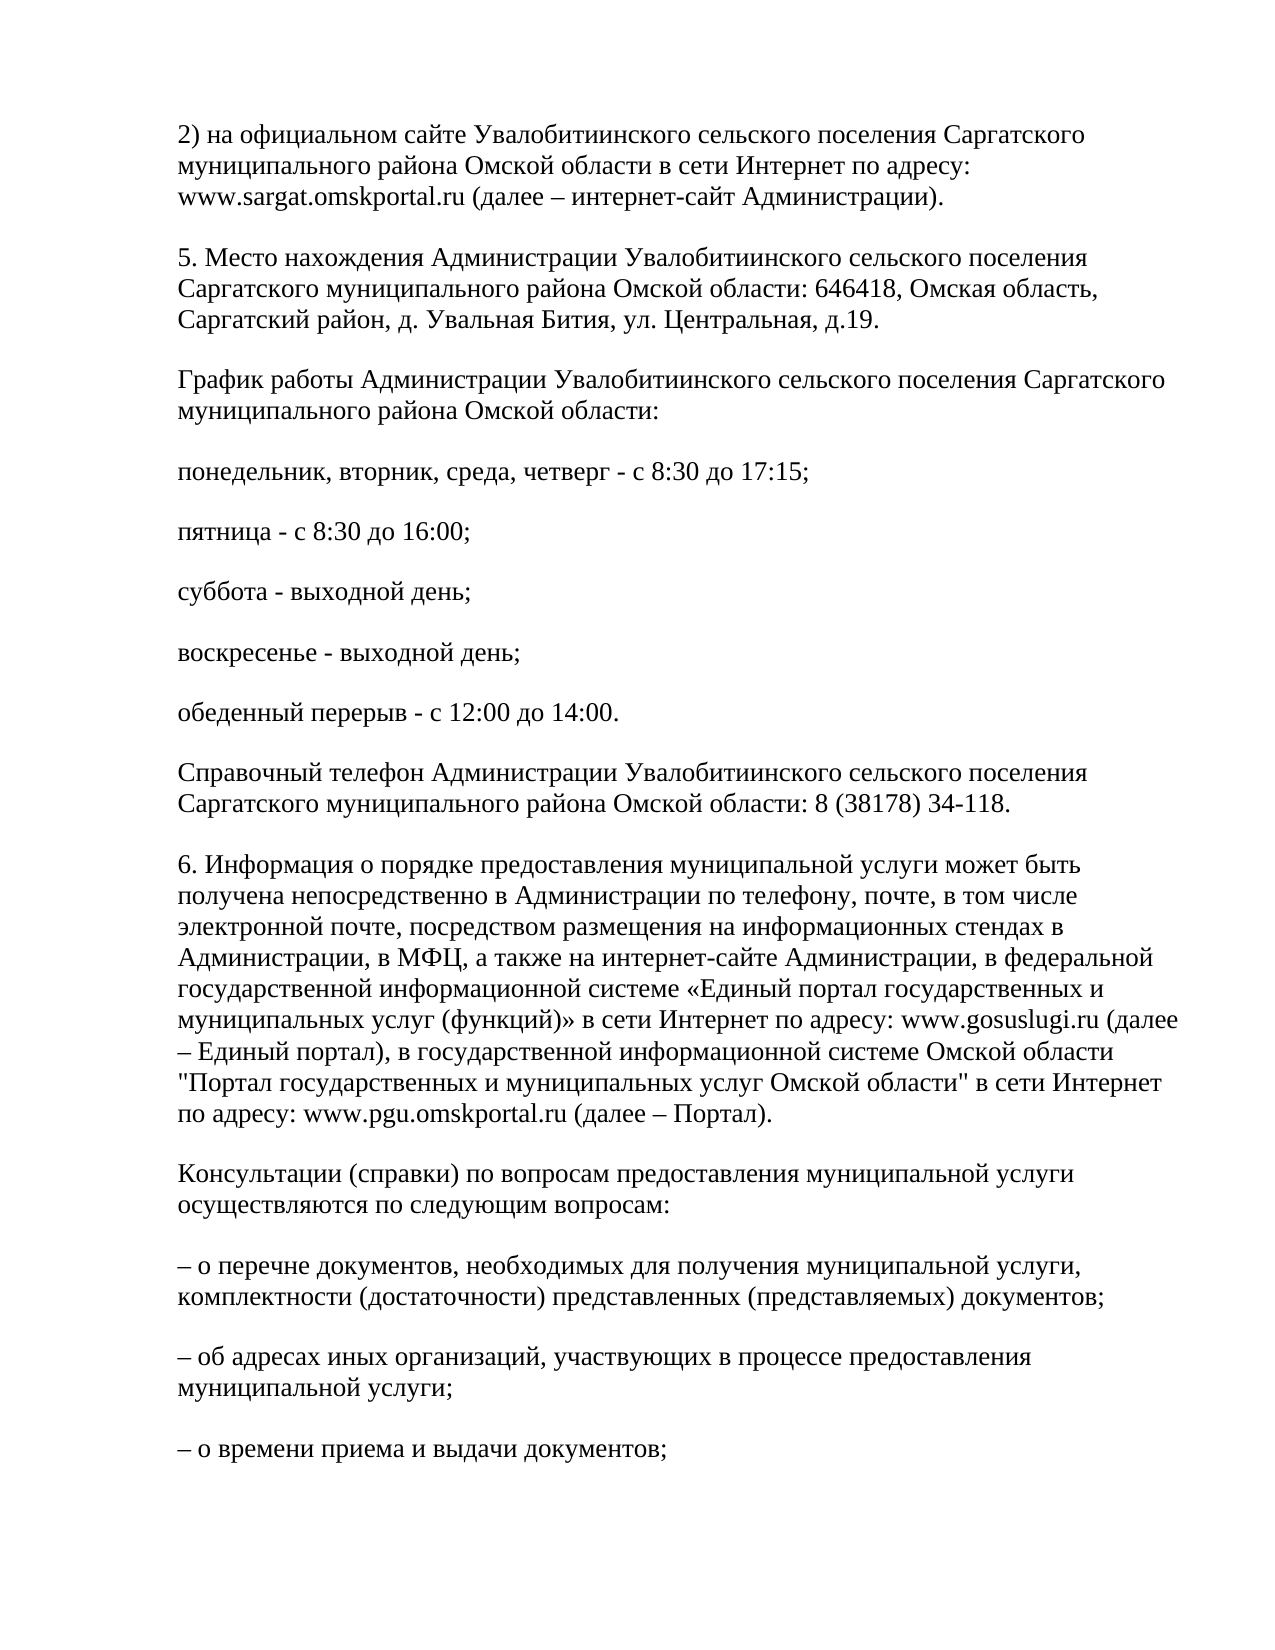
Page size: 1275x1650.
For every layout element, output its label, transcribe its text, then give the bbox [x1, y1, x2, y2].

text суббота - выходной день; [177, 575, 1186, 607]
text понедельник, вторник, среда, четверг - с 8:30 до 17:15; [177, 455, 1186, 486]
text 6. Информация о порядке предоставления муниципальной услуги может быть получена непосредственно в Администрации по телефону, почте, в том числе электронной почте, посредством размещения на информационных стендах в Администрации, в МФЦ, а также на интернет-сайте Администрации, в федеральной государственной информационной системе «Единый портал государственных и муниципальных услуг (функций)» в сети Интернет по адресу: www.gosuslugi.ru (далее – Единый портал), в государственной информационной системе Омской области "Портал государственных и муниципальных услуг Омской области" в сети Интернет по адресу: www.pgu.omskportal.ru (далее – Портал). [177, 848, 1186, 1128]
text Консультации (справки) по вопросам предоставления муниципальной услуги осуществляются по следующим вопросам: [177, 1157, 1186, 1219]
text График работы Администрации Увалобитиинского сельского поселения Саргатского муниципального района Омской области: [177, 363, 1186, 426]
text – о перечне документов, необходимых для получения муниципальной услуги, комплектности (достаточности) представленных (представляемых) документов; [177, 1249, 1186, 1311]
text обеденный перерыв - с 12:00 до 14:00. [177, 696, 1186, 727]
text 2) на официальном сайте Увалобитиинского сельского поселения Саргатского муниципального района Омской области в сети Интернет по адресу: www.sargat.omskportal.ru (далее – интернет-сайт Администрации). [177, 118, 1186, 212]
text воскресенье - выходной день; [177, 636, 1186, 667]
text – о времени приема и выдачи документов; [177, 1432, 1186, 1463]
text 5. Место нахождения Администрации Увалобитиинского сельского поселения Саргатского муниципального района Омской области: 646418, Омская область, Саргатский район, д. Увальная Бития, ул. Центральная, д.19. [177, 241, 1186, 334]
text – об адресах иных организаций, участвующих в процессе предоставления муниципальной услуги; [177, 1340, 1186, 1402]
text пятница - с 8:30 до 16:00; [177, 515, 1186, 546]
text Справочный телефон Администрации Увалобитиинского сельского поселения Саргатского муниципального района Омской области: 8 (38178) 34-118. [177, 756, 1186, 819]
